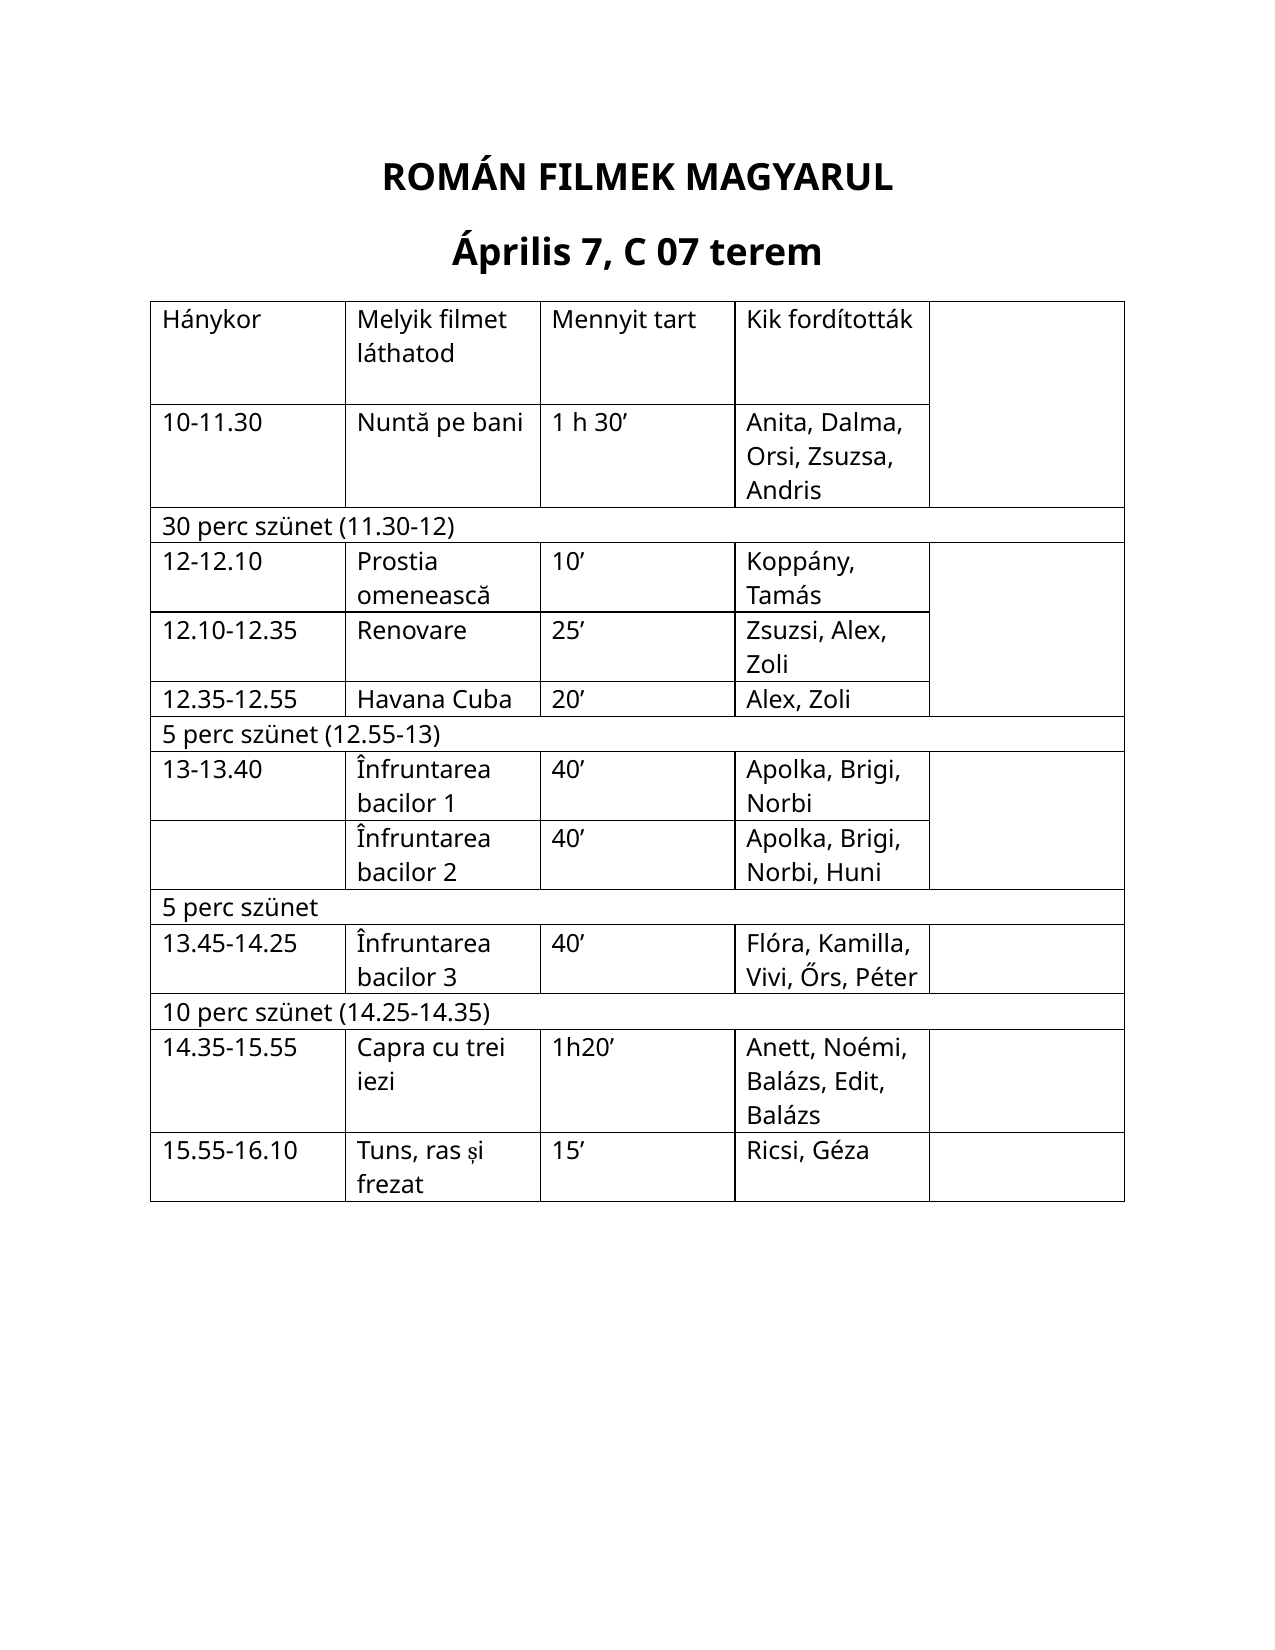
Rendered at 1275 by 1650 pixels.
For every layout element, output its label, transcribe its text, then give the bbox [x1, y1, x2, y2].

table_cell 30 perc szünet (11.30-12) [151, 508, 1124, 542]
table_cell Renovare [346, 613, 540, 681]
table_header Hánykor [151, 302, 345, 404]
table_cell 12.35-12.55 [151, 682, 345, 716]
table_cell 5 perc szünet [151, 890, 1124, 924]
table_header Kik fordították [736, 302, 929, 404]
table_cell Înfruntarea bacilor 3 [346, 925, 540, 993]
table_cell 13.45-14.25 [151, 925, 345, 993]
text ROMÁN FILMEK MAGYARUL [150, 150, 1125, 201]
table_cell Înfruntarea bacilor 2 [346, 821, 540, 889]
table_cell Capra cu trei iezi [346, 1030, 540, 1132]
table_cell Ricsi, Géza [736, 1133, 929, 1201]
table_cell Zsuzsi, Alex, Zoli [736, 613, 929, 681]
table_cell 1 h 30’ [541, 405, 734, 507]
table_cell Havana Cuba [346, 682, 540, 716]
table_cell Koppány, Tamás [736, 543, 929, 611]
table_cell Anett, Noémi, Balázs, Edit, Balázs [736, 1030, 929, 1132]
table_cell [930, 925, 1124, 993]
table_cell [930, 543, 1124, 716]
table_cell 1h20’ [541, 1030, 734, 1132]
table_cell Anita, Dalma, Orsi, Zsuzsa, Andris [736, 405, 929, 507]
table_cell [930, 1030, 1124, 1132]
table_cell 12.10-12.35 [151, 613, 345, 681]
table_header [930, 302, 1124, 507]
table_cell [930, 752, 1124, 889]
table_cell 20’ [541, 682, 734, 716]
table_cell 10 perc szünet (14.25-14.35) [151, 994, 1124, 1028]
table_cell Prostia omenească [346, 543, 540, 611]
table_header Mennyit tart [541, 302, 734, 404]
table_cell 40’ [541, 821, 734, 889]
table_cell Tuns, ras și frezat [346, 1133, 540, 1201]
table_cell 5 perc szünet (12.55-13) [151, 717, 1124, 751]
text Április 7, C 07 terem [150, 225, 1125, 276]
table_cell 10-11.30 [151, 405, 345, 507]
table_header Melyik filmet láthatod [346, 302, 540, 404]
table_cell Apolka, Brigi, Norbi, Huni [736, 821, 929, 889]
table_cell 25’ [541, 613, 734, 681]
table_cell 14.35-15.55 [151, 1030, 345, 1132]
table_cell Alex, Zoli [736, 682, 929, 716]
table_cell 10’ [541, 543, 734, 611]
table_cell [151, 821, 345, 889]
table_cell Apolka, Brigi, Norbi [736, 752, 929, 820]
table_cell 15’ [541, 1133, 734, 1201]
table_cell 13-13.40 [151, 752, 345, 820]
table_cell 12-12.10 [151, 543, 345, 611]
table_cell Flóra, Kamilla, Vivi, Őrs, Péter [736, 925, 929, 993]
table_cell 40’ [541, 752, 734, 820]
table_cell Înfruntarea bacilor 1 [346, 752, 540, 820]
table_cell Nuntă pe bani [346, 405, 540, 507]
table_cell 40’ [541, 925, 734, 993]
table_cell 15.55-16.10 [151, 1133, 345, 1201]
table_cell [930, 1133, 1124, 1201]
